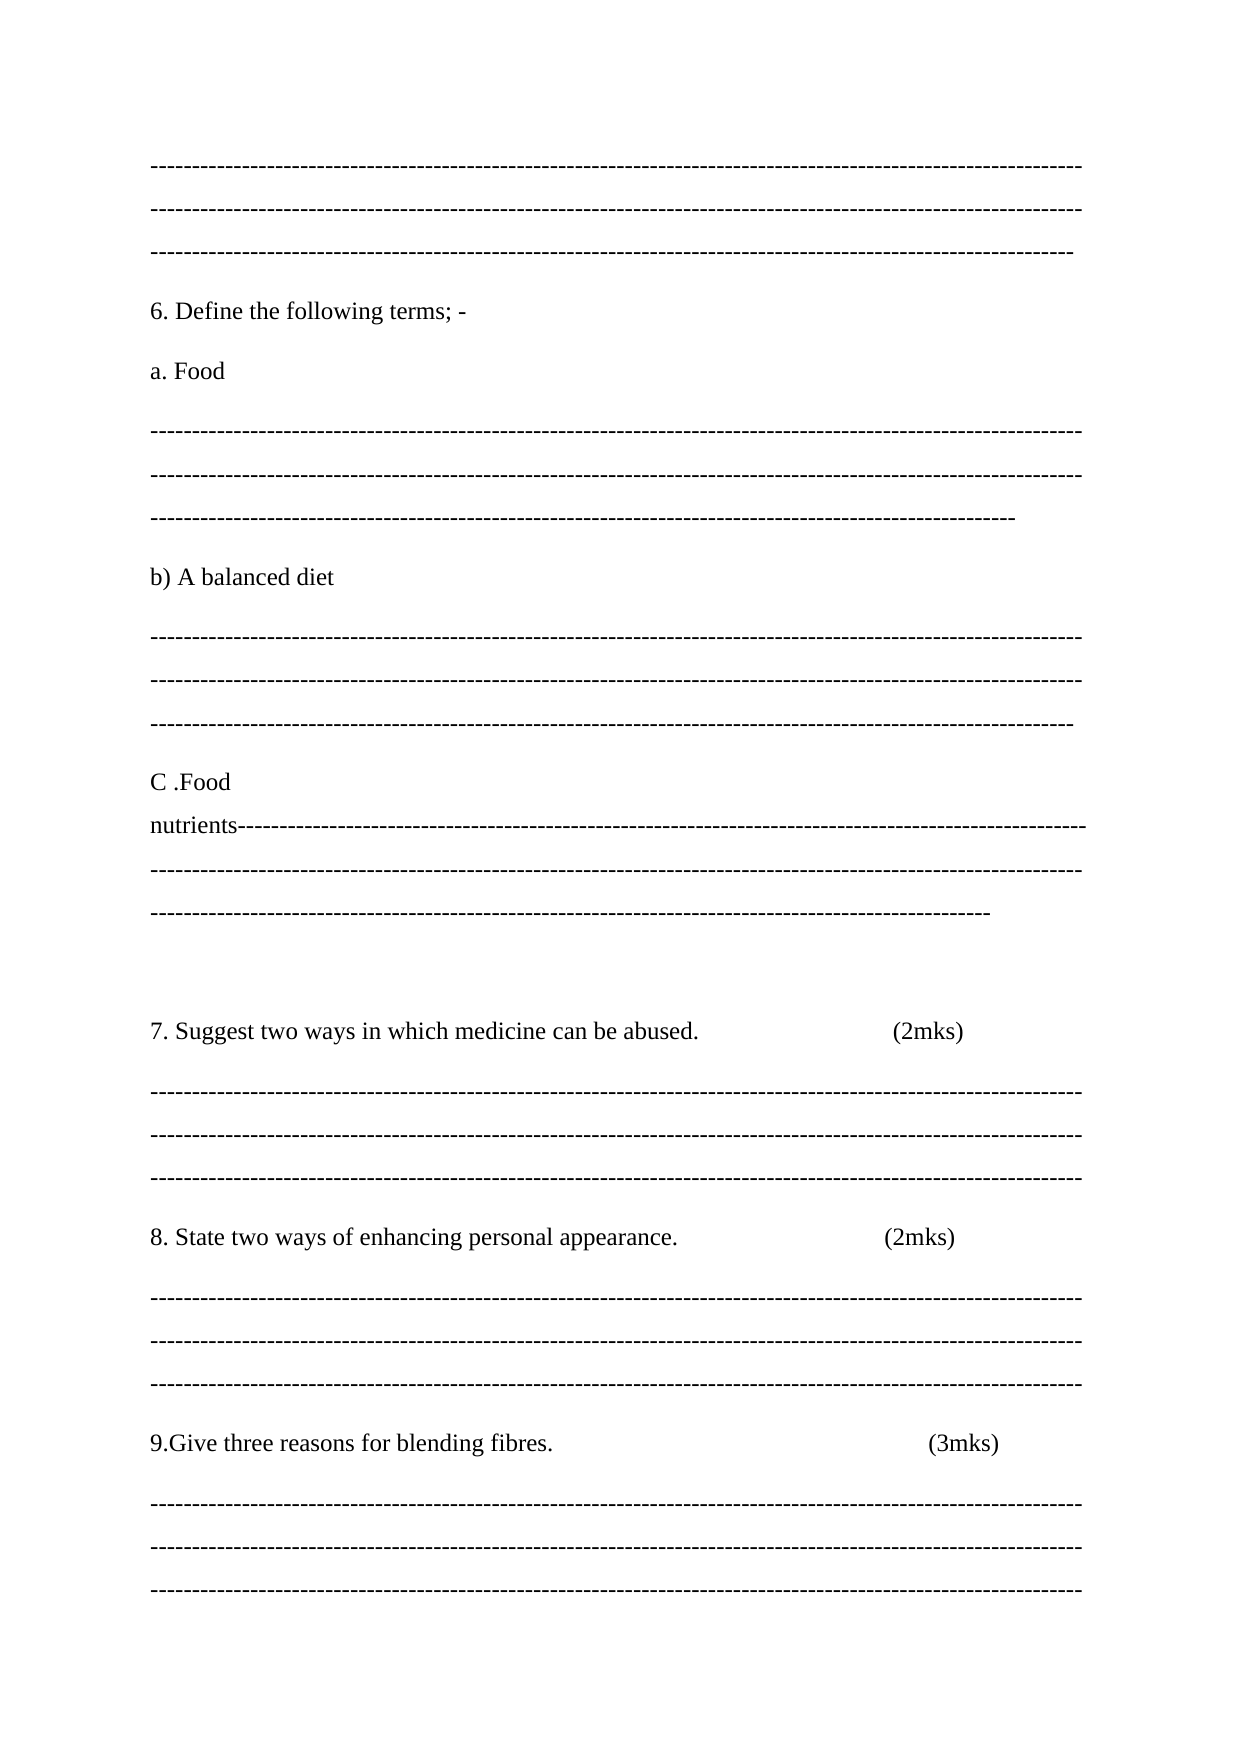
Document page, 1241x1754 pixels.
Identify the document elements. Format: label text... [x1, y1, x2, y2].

text 8. State two ways of enhancing personal appearance. (2mks) [150, 1222, 1090, 1251]
text 6. Define the following terms; - [150, 296, 1090, 325]
text ----------------------------------------------------------------------------------------------------------------------------------------------------------------------------------------------------------------------------------------------------------------------------------------------------------------------------------------------- [150, 150, 1090, 265]
text ---------------------------------------------------------------------------------------------------------------------------------------------------------------------------------------------------------------------------------------------------------------------------------------------------------------------------------------- [150, 416, 1090, 531]
text b) A balanced diet [150, 562, 1090, 590]
text a. Food [150, 356, 1090, 384]
text 7. Suggest two ways in which medicine can be abused. (2mks) [150, 1016, 1090, 1045]
text 9.Give three reasons for blending fibres. (3mks) [150, 1428, 1090, 1457]
text C .Food nutrients--------------------------------------------------------------------------------------------------------------------------------------------------------------------------------------------------------------------------------------------------------------------------------------------------------------------------- [150, 767, 1090, 926]
text ----------------------------------------------------------------------------------------------------------------------------------------------------------------------------------------------------------------------------------------------------------------------------------------------------------------------------------------------- [150, 621, 1090, 736]
